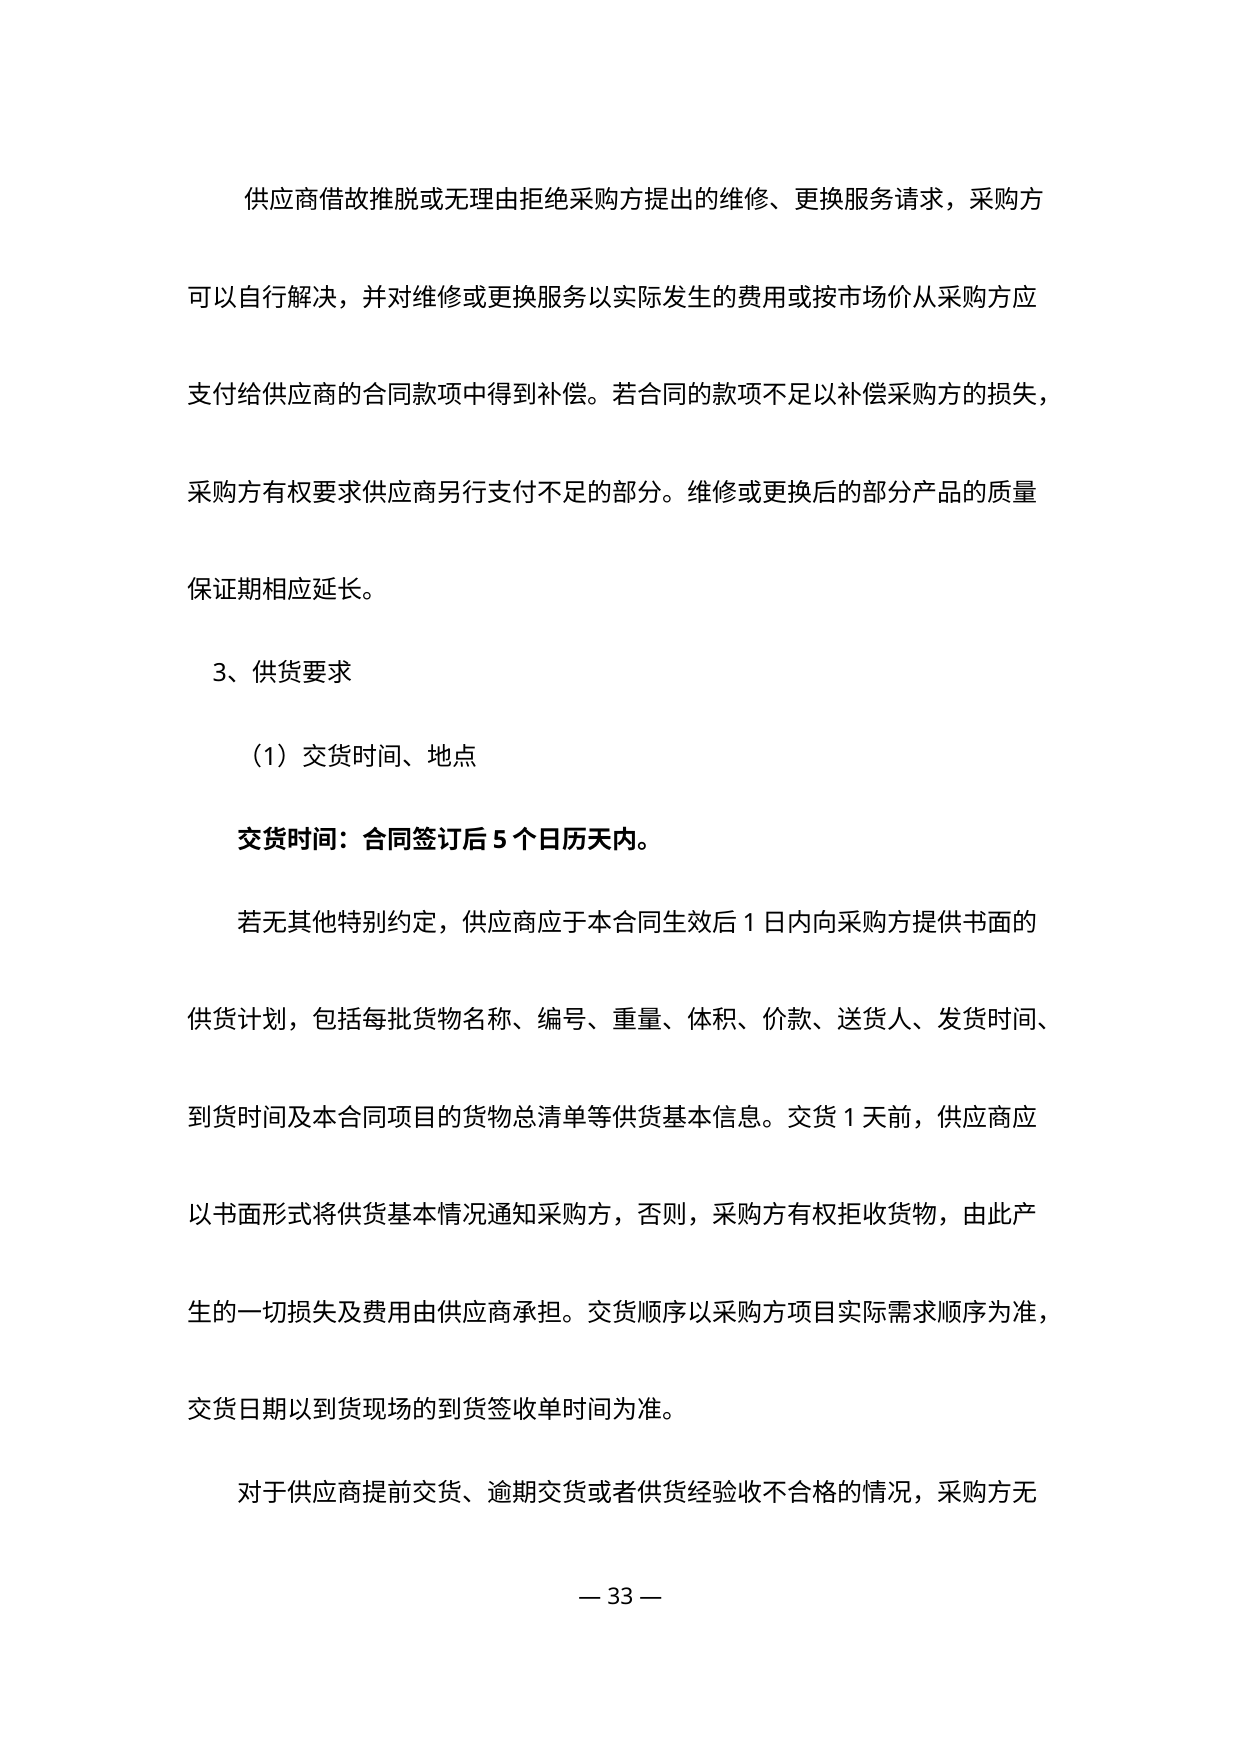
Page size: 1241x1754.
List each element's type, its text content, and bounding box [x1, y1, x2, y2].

text 若无其他特别约定，供应商应于本合同生效后1日内向采购方提供书面的供货计划，包括每批货物名称、编号、重量、体积、价款、送货人、发货时间、到货时间及本合同项目的货物总清单等供货基本信息。交货1天前，供应商应以书面形式将供货基本情况通知采购方，否则，采购方有权拒收货物，由此产生的一切损失及费用由供应商承担。交货顺序以采购方项目实际需求顺序为准，交货日期以到货现场的到货签收单时间为准。 [187, 888, 1053, 1440]
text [187, 1458, 1053, 1523]
text （1）交货时间、地点 [187, 722, 1053, 787]
list 供货要求 [187, 638, 1053, 703]
text 交货时间：合同签订后5个日历天内。 [187, 805, 1053, 870]
text 供应商借故推脱或无理由拒绝采购方提出的维修、更换服务请求，采购方可以自行解决，并对维修或更换服务以实际发生的费用或按市场价从采购方应支付给供应商的合同款项中得到补偿。若合同的款项不足以补偿采购方的损失，采购方有权要求供应商另行支付不足的部分。维修或更换后的部分产品的质量保证期相应延长。 [187, 165, 1053, 620]
